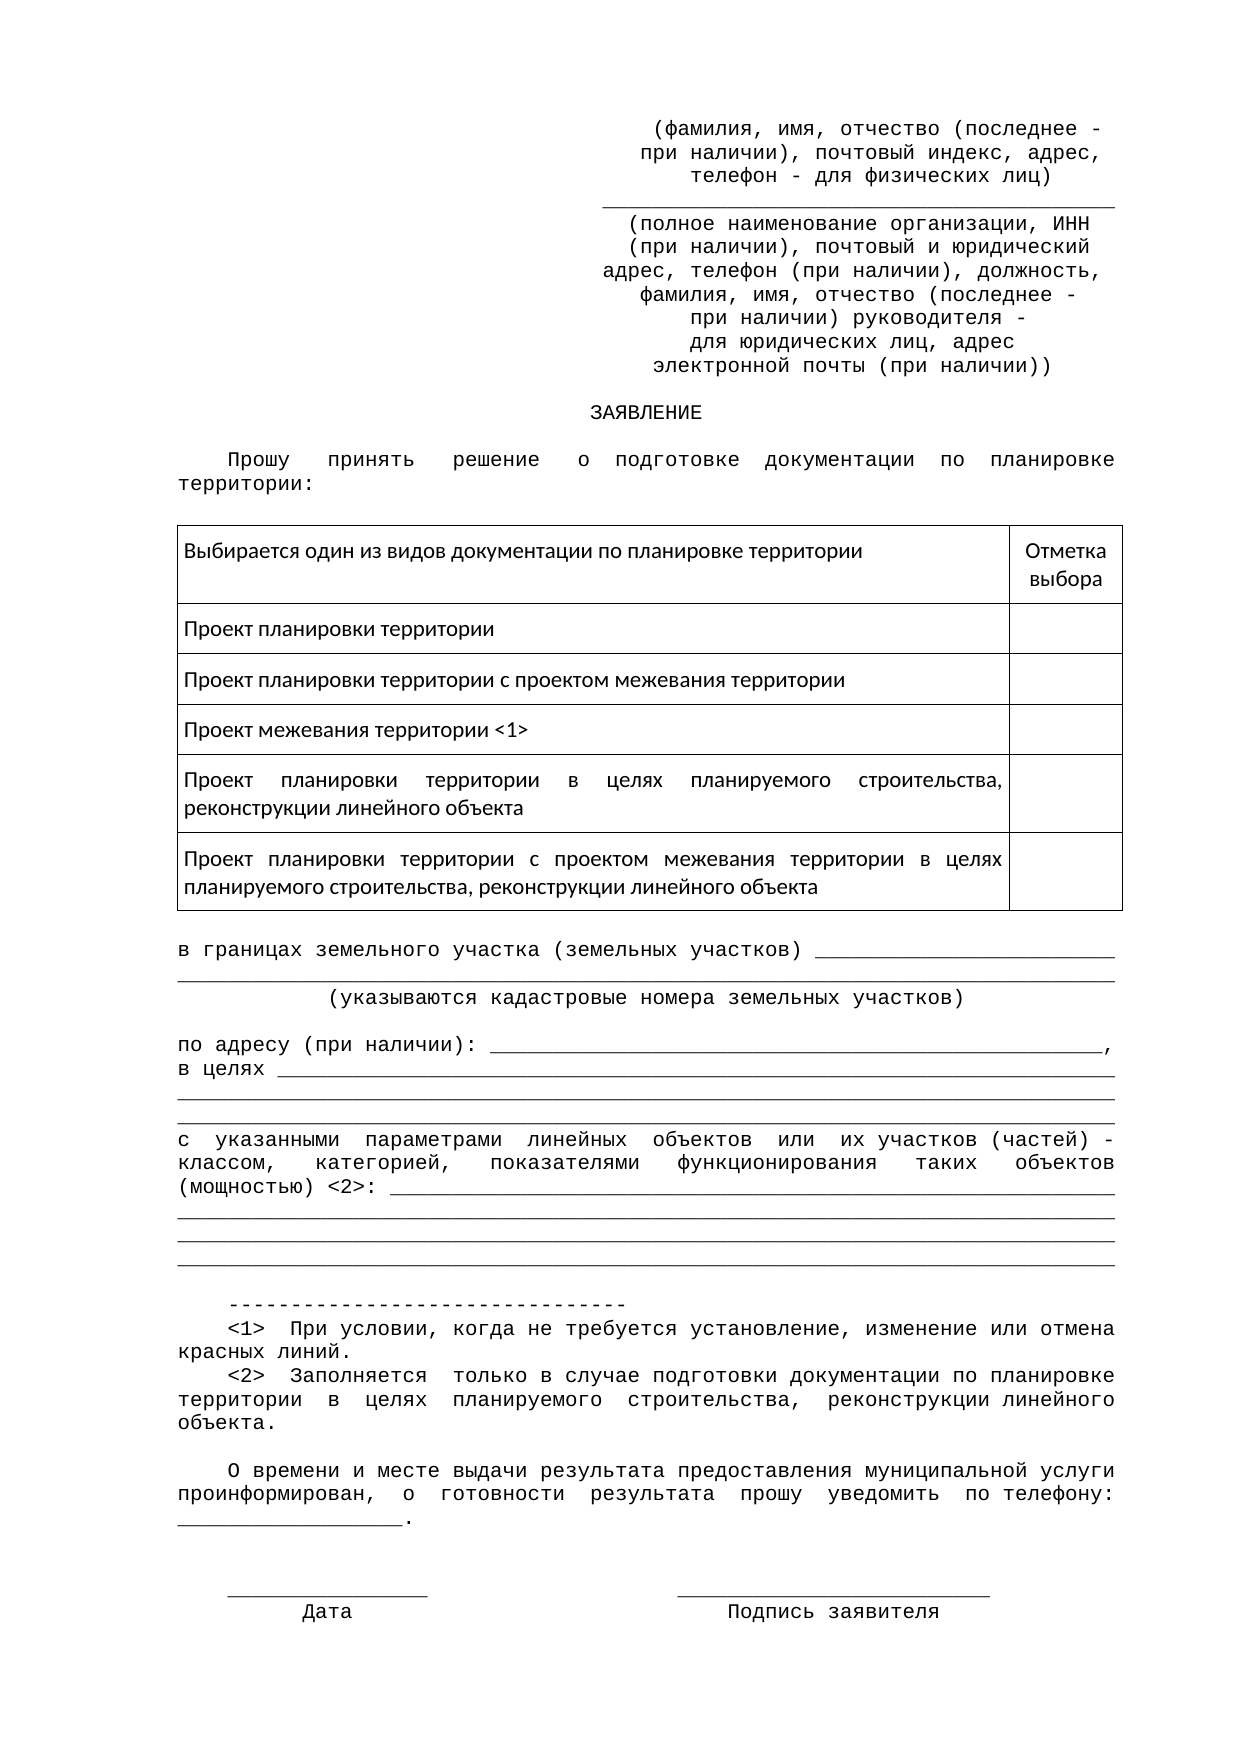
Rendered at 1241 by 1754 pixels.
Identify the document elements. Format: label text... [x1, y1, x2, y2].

text (фамилия, имя, отчество (последнее - [177, 118, 1152, 142]
text объекта. [177, 1412, 1152, 1436]
text при наличии) руководителя - [177, 307, 1152, 331]
text территории в целях планируемого строительства, реконструкции линейного [177, 1389, 1152, 1412]
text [177, 189, 1152, 213]
text <2> Заполняется только в случае подготовки документации по планировке [177, 1365, 1152, 1389]
text ___________________________________________________________________________ [177, 1199, 1152, 1223]
text ___________________________________________________________________________ [177, 1105, 1152, 1129]
table_cell Проект планировки территории с проектом межевания территории в целях планируемого строительства, реконструкции линейного объекта [178, 833, 1009, 910]
text с указанными параметрами линейных объектов или их участков (частей) - [177, 1129, 1152, 1152]
text <1> При условии, когда не требуется установление, изменение или отмена [177, 1318, 1152, 1341]
table_cell [1010, 604, 1122, 653]
text (указываются кадастровые номера земельных участков) [177, 987, 1152, 1010]
table_header Отметка выбора [1010, 526, 1122, 603]
text -------------------------------- [177, 1294, 1152, 1318]
text электронной почты (при наличии)) [177, 354, 1152, 378]
text ___________________________________________________________________________ [177, 1081, 1152, 1105]
text территории: [177, 473, 1152, 496]
text для юридических лиц, адрес [177, 331, 1152, 354]
text красных линий. [177, 1341, 1152, 1365]
text ___________________________________________________________________________ [177, 963, 1152, 987]
text ________________ _________________________ [177, 1578, 1152, 1602]
text при наличии), почтовый индекс, адрес, [177, 142, 1152, 165]
text Дата Подпись заявителя [177, 1602, 1152, 1625]
text __________________. [177, 1507, 1152, 1531]
text ___________________________________________________________________________ [177, 1247, 1152, 1271]
table_cell [1010, 705, 1122, 754]
table_cell Проект межевания территории <1> [178, 705, 1009, 754]
text (при наличии), почтовый и юридический [177, 236, 1152, 260]
text в границах земельного участка (земельных участков) ________________________ [177, 939, 1152, 963]
text фамилия, имя, отчество (последнее - [177, 284, 1152, 307]
text адрес, телефон (при наличии), должность, [177, 260, 1152, 284]
text (полное наименование организации, ИНН [177, 213, 1152, 236]
text ЗАЯВЛЕНИЕ [177, 402, 1152, 426]
table_cell Проект планировки территории с проектом межевания территории [178, 654, 1009, 703]
table_header Выбирается один из видов документации по планировке территории [178, 526, 1009, 603]
text телефон - для физических лиц) [177, 165, 1152, 189]
text классом, категорией, показателями функционирования таких объектов [177, 1152, 1152, 1176]
text Прошу принять решение о подготовке документации по планировке [177, 449, 1152, 473]
table_cell [1010, 833, 1122, 910]
text по адресу (при наличии): _________________________________________________, [177, 1034, 1152, 1058]
text О времени и месте выдачи результата предоставления муниципальной услуги [177, 1460, 1152, 1483]
text проинформирован, о готовности результата прошу уведомить по телефону: [177, 1483, 1152, 1507]
text (мощностью) <2>: __________________________________________________________ [177, 1176, 1152, 1199]
text в целях ___________________________________________________________________ [177, 1058, 1152, 1081]
table_cell [1010, 755, 1122, 832]
table_cell [1010, 654, 1122, 703]
table_cell Проект планировки территории [178, 604, 1009, 653]
table_cell Проект планировки территории в целях планируемого строительства, реконструкции линейного объекта [178, 755, 1009, 832]
text ___________________________________________________________________________ [177, 1223, 1152, 1247]
